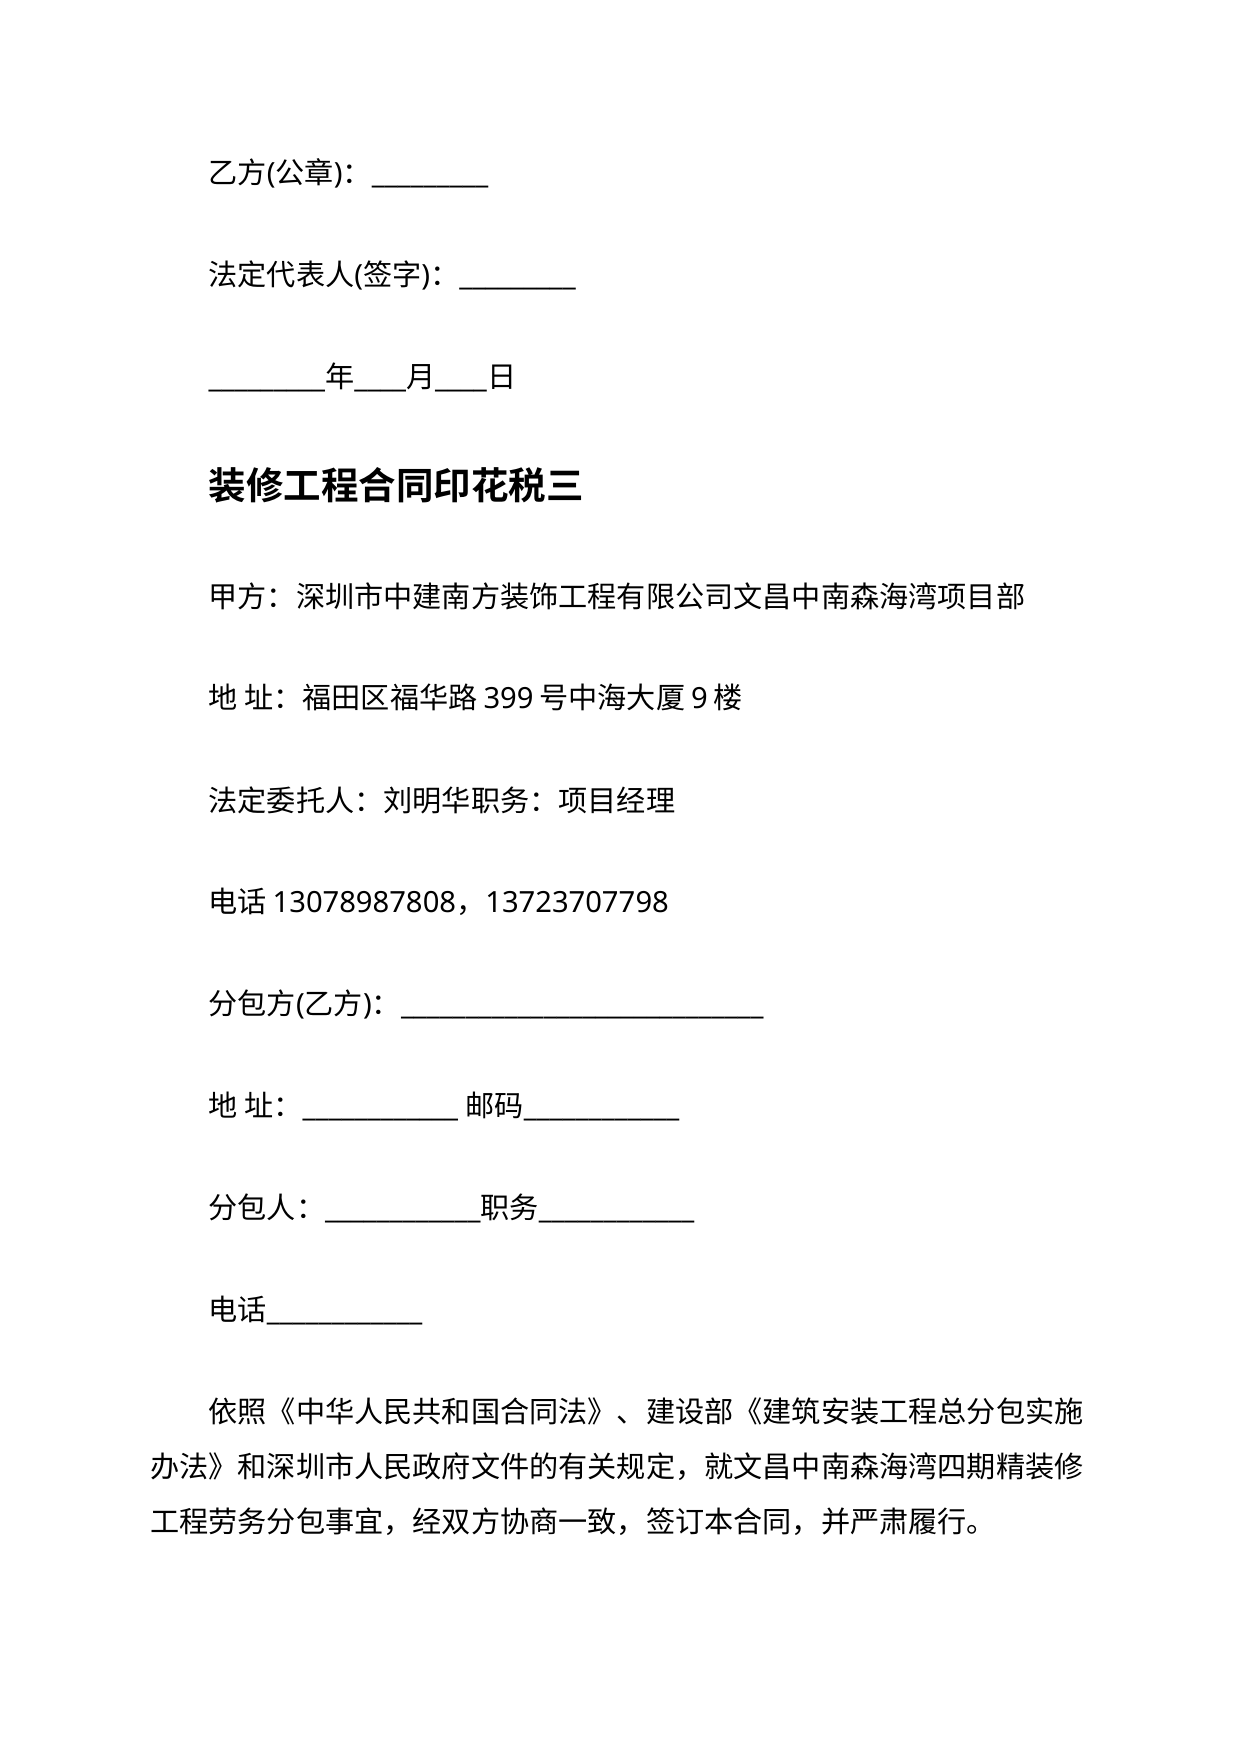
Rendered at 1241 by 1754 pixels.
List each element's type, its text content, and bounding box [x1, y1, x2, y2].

text 依照《中华人民共和国合同法》、建设部《建筑安装工程总分包实施办法》和深圳市人民政府文件的有关规定，就文昌中南森海湾四期精装修工程劳务分包事宜，经双方协商一致，签订本合同，并严肃履行。 [150, 1389, 1090, 1541]
text 电话13078987808，13723707798 [150, 879, 1090, 921]
text 法定委托人：刘明华职务：项目经理 [150, 777, 1090, 819]
text 乙方(公章)：_________ [150, 150, 1090, 192]
text 地 址：福田区福华路399号中海大厦9楼 [150, 675, 1090, 717]
text 法定代表人(签字)：_________ [150, 252, 1090, 294]
text 地 址：____________ 邮码____________ [150, 1083, 1090, 1125]
text 分包方(乙方)：____________________________ [150, 981, 1090, 1023]
text 分包人：____________职务____________ [150, 1185, 1090, 1227]
text 电话____________ [150, 1287, 1090, 1329]
text 装修工程合同印花税三 [150, 456, 1090, 510]
text _________年____月____日 [150, 354, 1090, 396]
text 甲方：深圳市中建南方装饰工程有限公司文昌中南森海湾项目部 [150, 573, 1090, 616]
